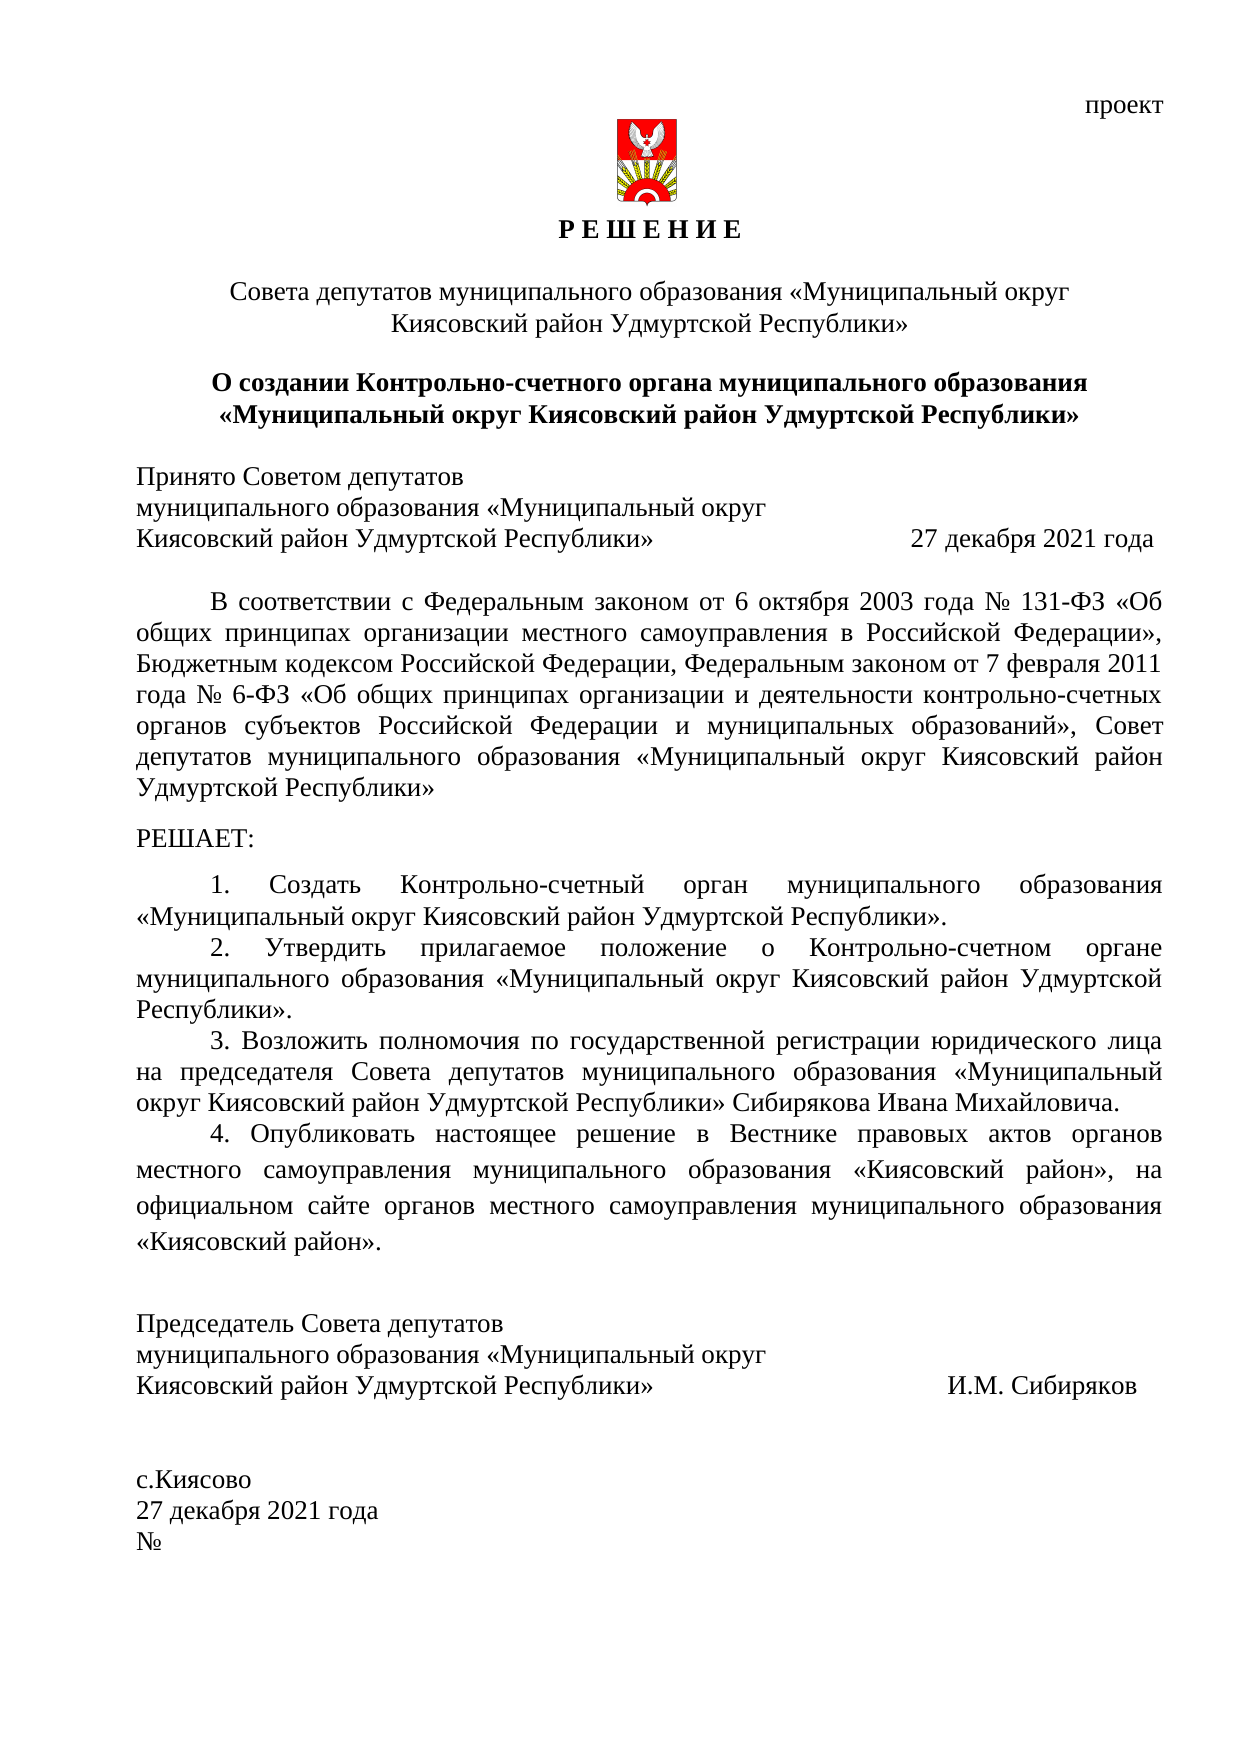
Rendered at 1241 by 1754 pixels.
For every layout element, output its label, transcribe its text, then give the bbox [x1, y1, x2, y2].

text В соответствии с Федеральным законом от 6 октября 2003 года № 131-ФЗ «Об общих принципах организации местного самоуправления в Российской Федерации», Бюджетным кодексом Российской Федерации, Федеральным законом от 7 февраля 2011 года № 6-ФЗ «Об общих принципах организации и деятельности контрольно-счетных органов субъектов Российской Федерации и муниципальных образований», Совет депутатов муниципального образования «Муниципальный округ Киясовский район Удмуртской Республики» [136, 584, 1163, 803]
text Киясовский район Удмуртской Республики» [136, 307, 1163, 338]
text муниципального образования «Муниципальный округ [136, 1338, 1163, 1369]
text 1. Создать Контрольно-счетный орган муниципального образования «Муниципальный округ Киясовский район Удмуртской Республики». [136, 868, 1163, 931]
text 27 декабря 2021 года [136, 1494, 1163, 1525]
text Принято Советом депутатов [136, 460, 1163, 491]
text муниципального образования «Муниципальный округ [136, 491, 1163, 522]
text Председатель Совета депутатов [136, 1307, 1163, 1338]
text Р Е Ш Е Н И Е [136, 213, 1163, 244]
text с.Киясово [136, 1463, 1163, 1494]
text Совета депутатов муниципального образования «Муниципальный округ [136, 276, 1163, 307]
text 3. Возложить полномочия по государственной регистрации юридического лица на председателя Совета депутатов муниципального образования «Муниципальный округ Киясовский район Удмуртской Республики» Сибирякова Ивана Михайловича. [136, 1024, 1163, 1118]
text О создании Контрольно-счетного органа муниципального образования «Муниципальный округ Киясовский район Удмуртской Республики» [136, 367, 1163, 429]
text Киясовский район Удмуртской Республики» 27 декабря 2021 года [136, 522, 1163, 553]
text проект [136, 89, 1163, 120]
picture [616, 117, 678, 207]
text Киясовский район Удмуртской Республики» И.М. Сибиряков [136, 1369, 1163, 1401]
text № [136, 1525, 1163, 1556]
text РЕШАЕТ: [136, 822, 1163, 853]
text 4. Опубликовать настоящее решение в Вестнике правовых актов органов местного самоуправления муниципального образования «Киясовский район», на официальном сайте органов местного самоуправления муниципального образования «Киясовский район». [136, 1118, 1163, 1256]
text 2. Утвердить прилагаемое положение о Контрольно-счетном органе муниципального образования «Муниципальный округ Киясовский район Удмуртской Республики». [136, 931, 1163, 1024]
